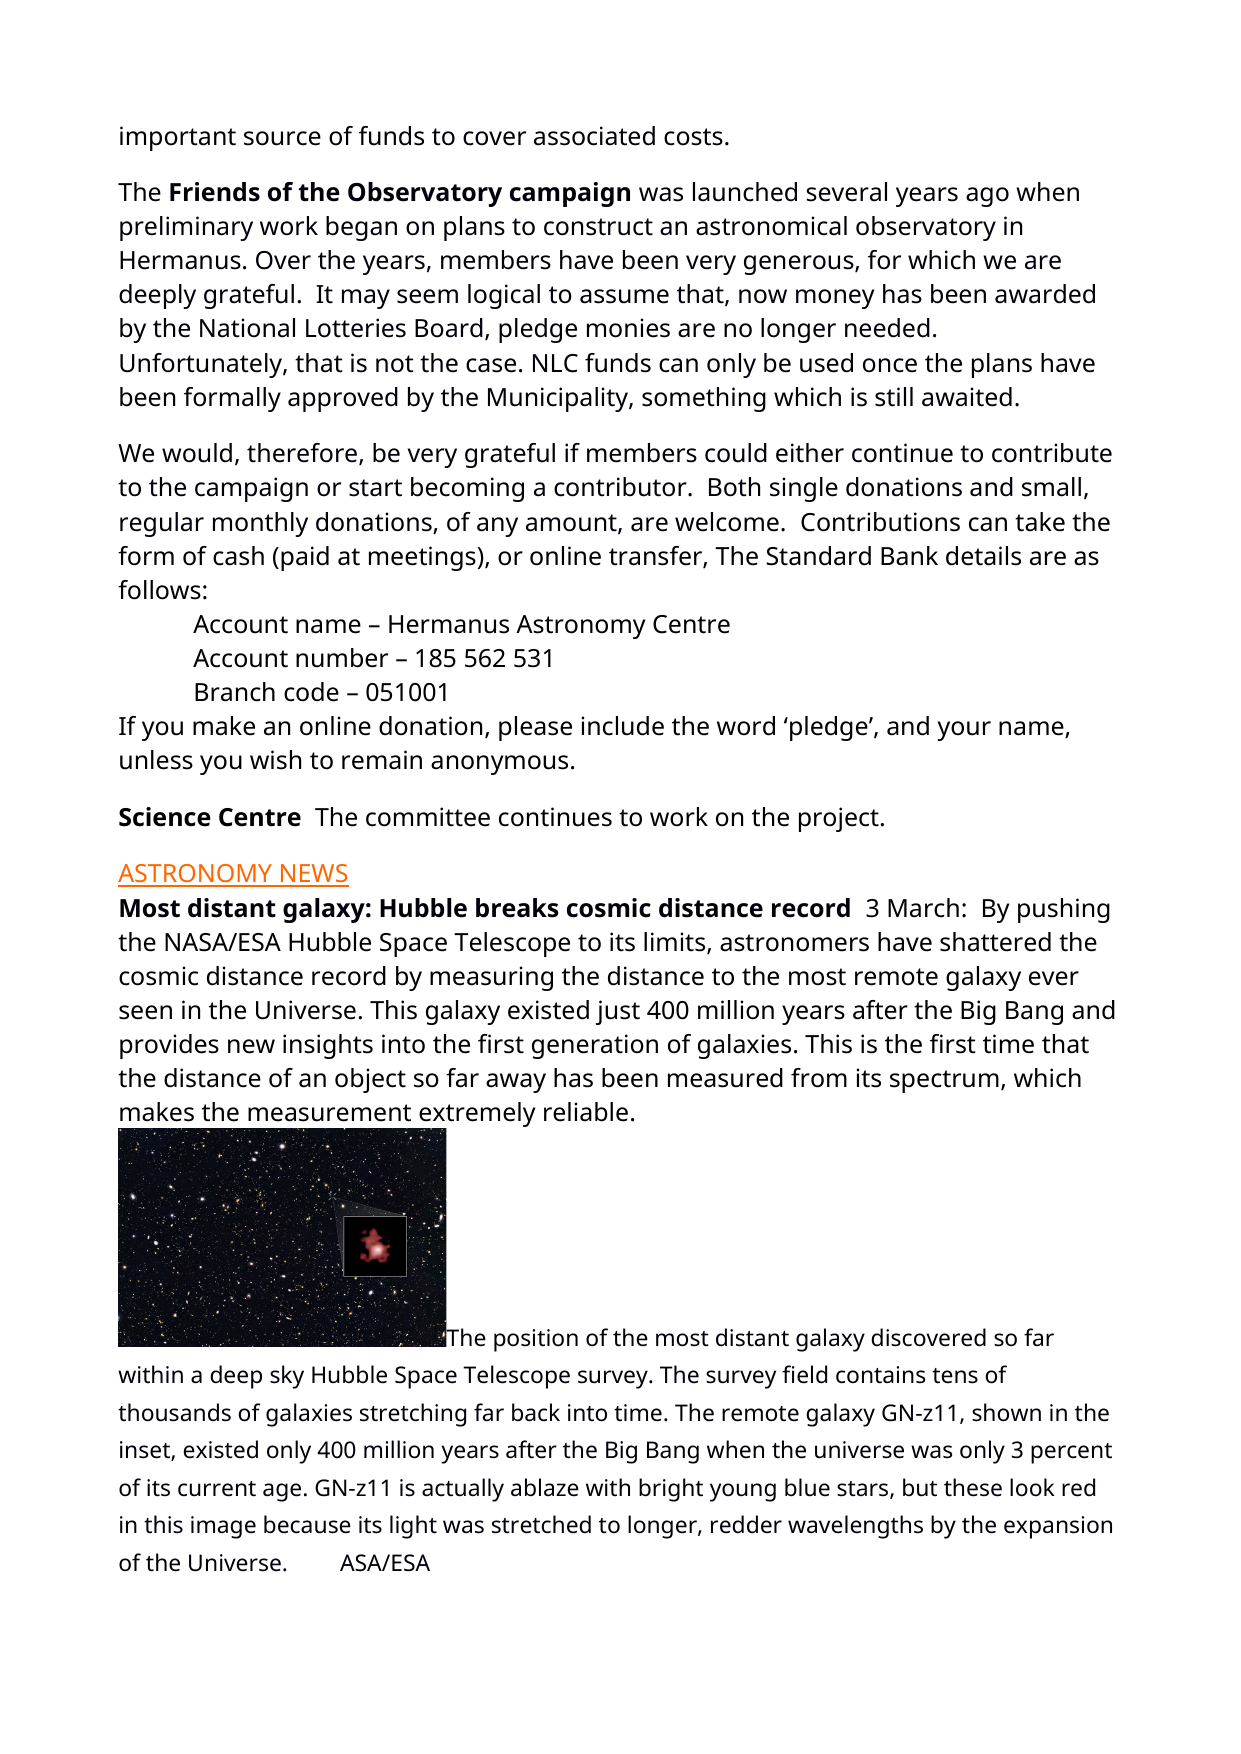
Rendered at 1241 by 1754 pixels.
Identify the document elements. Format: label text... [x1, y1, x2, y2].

list ASTRONOMY NEWS [118, 856, 1122, 890]
text We would, therefore, be very grateful if members could either continue to contribute to the campaign or start becoming a contributor. Both single donations and small, regular monthly donations, of any amount, are welcome. Contributions can take the form of cash (paid at meetings), or online transfer, The Standard Bank details are as follows: [118, 436, 1122, 606]
picture [118, 1128, 447, 1347]
text Science Centre The committee continues to work on the project. [118, 799, 1122, 833]
list The Friends of the Observatory campaign was launched several years ago when preliminary work began on plans to construct an astronomical observatory in Hermanus. Over the years, members have been very generous, for which we are deeply grateful. It may seem logical to assume that, now money has been awarded by the National Lotteries Board, pledge monies are no longer needed. Unfortunately, that is not the case. NLC funds can only be used once the plans have been formally approved by the Municipality, something which is still awaited. [118, 175, 1122, 413]
text Account name – Hermanus Astronomy Centre [118, 606, 1122, 640]
text Account number – 185 562 531 [118, 640, 1122, 674]
text If you make an online donation, please include the word ‘pledge’, and your name, unless you wish to remain anonymous. [118, 708, 1122, 777]
text Branch code – 051001 [118, 674, 1122, 708]
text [118, 118, 1122, 152]
list Most distant galaxy: Hubble breaks cosmic distance record 3 March: By pushing the NASA/ESA Hubble Space Telescope to its limits, astronomers have shattered the cosmic distance record by measuring the distance to the most remote galaxy ever seen in the Universe. This galaxy existed just 400 million years after the Big Bang and provides new insights into the first generation of galaxies. This is the first time that the distance of an object so far away has been measured from its spectrum, which makes the measurement extremely reliable. [118, 890, 1122, 1129]
text The position of the most distant galaxy discovered so far within a deep sky Hubble Space Telescope survey. The survey field contains tens of thousands of galaxies stretching far back into time. The remote galaxy GN-z11, shown in the inset, existed only 400 million years after the Big Bang when the universe was only 3 percent of its current age. GN-z11 is actually ablaze with bright young blue stars, but these look red in this image because its light was stretched to longer, redder wavelengths by the expansion of the Universe. ASA/ESA [118, 1129, 1122, 1578]
